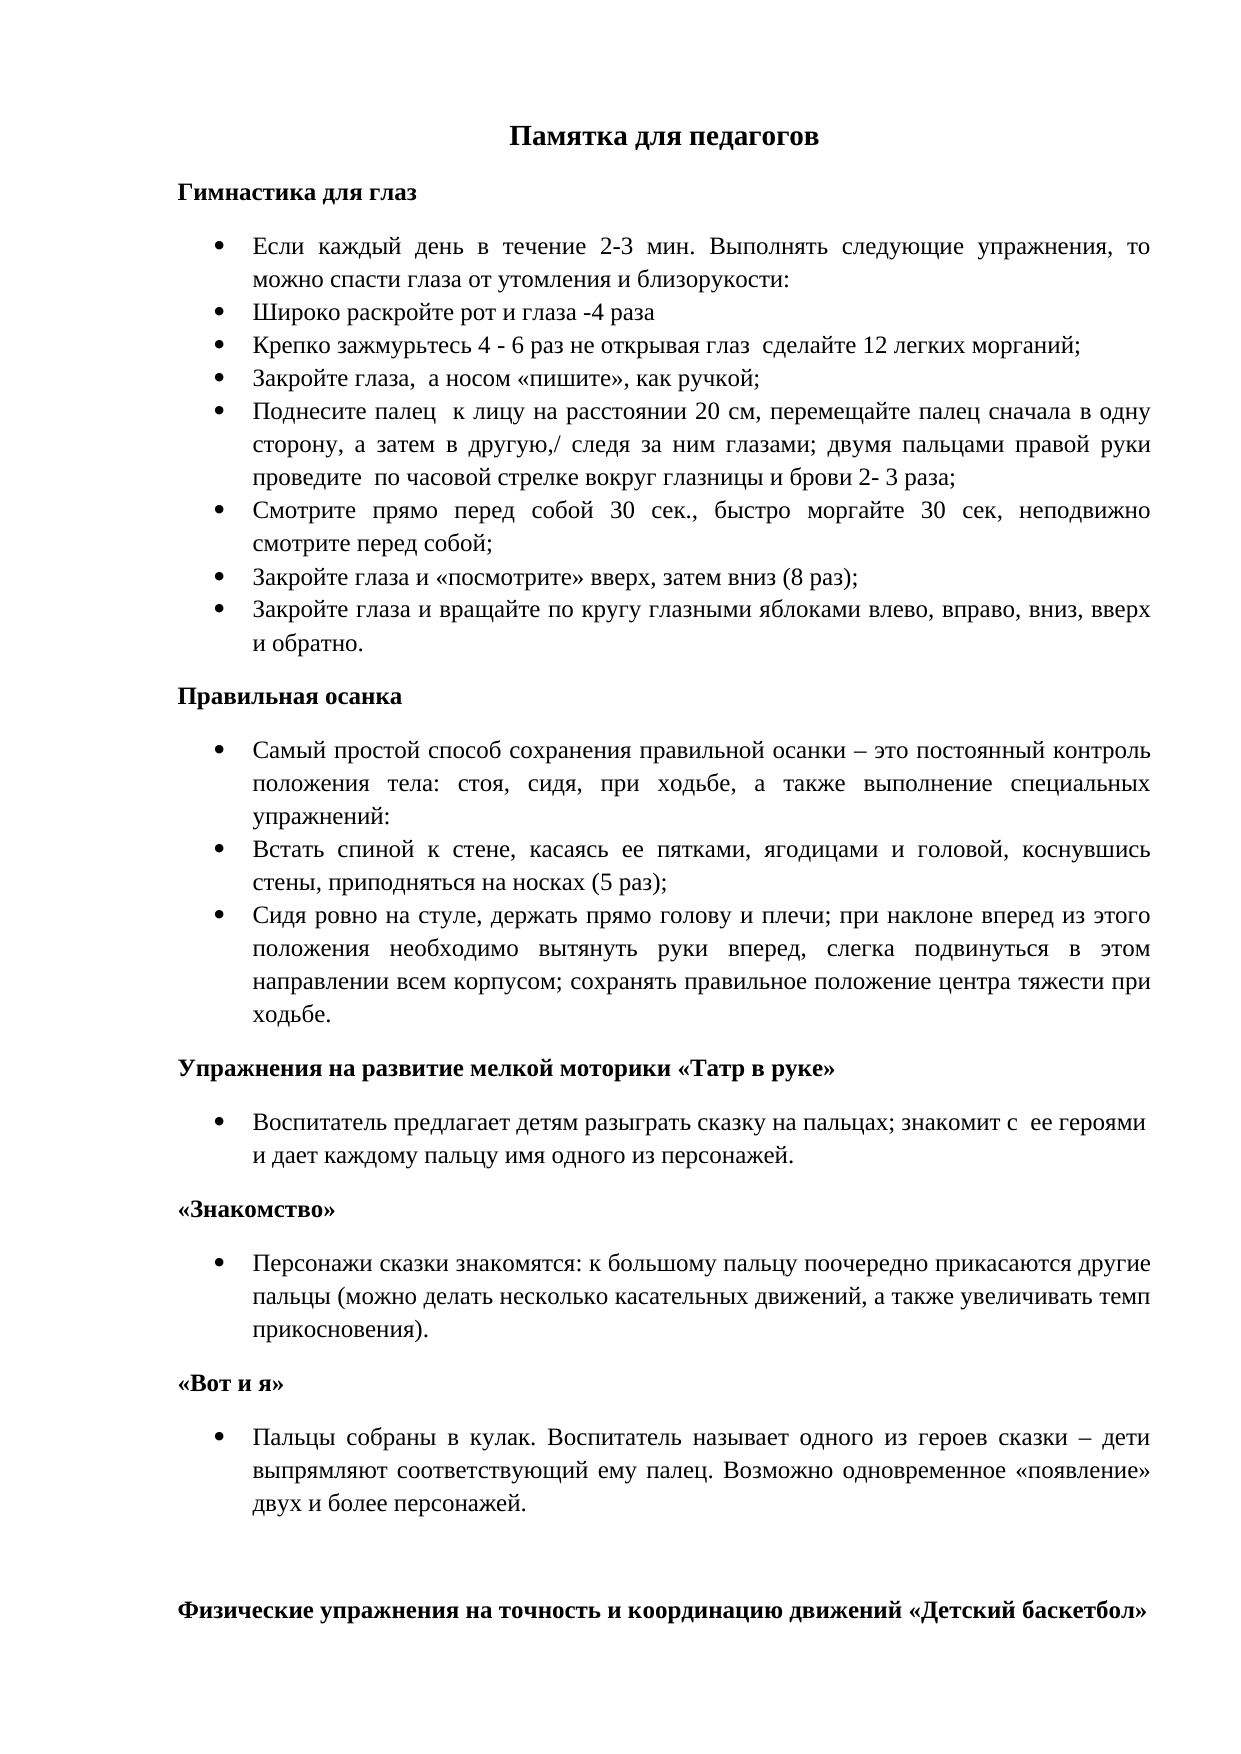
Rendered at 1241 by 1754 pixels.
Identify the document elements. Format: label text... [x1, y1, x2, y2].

list Персонажи сказки знакомятся: к большому пальцу поочередно прикасаются другие пальцы (можно делать несколько касательных движений, а также увеличивать темп прикосновения). [215, 1248, 1152, 1343]
text Упражнения на развитие мелкой моторики «Татр в руке» [177, 1053, 1152, 1082]
text Гимнастика для глаз [177, 177, 1152, 206]
list Закройте глаза, а носом «пишите», как ручкой; [215, 363, 1152, 392]
list Сидя ровно на стуле, держать прямо голову и плечи; при наклоне вперед из этого положения необходимо вытянуть руки вперед, слегка подвинуться в этом направлении всем корпусом; сохранять правильное положение центра тяжести при ходьбе. [215, 900, 1152, 1028]
list Широко раскройте рот и глаза -4 раза [215, 297, 1152, 326]
list Поднесите палец к лицу на расстоянии 20 см, перемещайте палец сначала в одну сторону, а затем в другую,/ следя за ним глазами; двумя пальцами правой руки проведите по часовой стрелке вокруг глазницы и брови 2- 3 раза; [215, 396, 1152, 491]
text «Знакомство» [177, 1194, 1152, 1223]
list Воспитатель предлагает детям разыграть сказку на пальцах; знакомит с ее героями и дает каждому пальцу имя одного из персонажей. [215, 1107, 1152, 1169]
list Смотрите прямо перед собой 30 сек., быстро моргайте 30 сек, неподвижно смотрите перед собой; [215, 496, 1152, 557]
text «Вот и я» [177, 1368, 1152, 1397]
list Крепко зажмурьтесь 4 - 6 раз не открывая глаз сделайте 12 легких морганий; [215, 330, 1152, 359]
text Правильная осанка [177, 681, 1152, 710]
list Встать спиной к стене, касаясь ее пятками, ягодицами и головой, коснувшись стены, приподняться на носках (5 раз); [215, 834, 1152, 896]
list Если каждый день в течение 2-3 мин. Выполнять следующие упражнения, то можно спасти глаза от утомления и близорукости: [215, 231, 1152, 293]
text Памятка для педагогов [177, 118, 1152, 152]
list Самый простой способ сохранения правильной осанки – это постоянный контроль положения тела: стоя, сидя, при ходьбе, а также выполнение специальных упражнений: [215, 735, 1152, 830]
text Физические упражнения на точность и координацию движений «Детский баскетбол» [177, 1595, 1152, 1624]
list Закройте глаза и вращайте по кругу глазными яблоками влево, вправо, вниз, вверх и обратно. [215, 594, 1152, 656]
list Пальцы собраны в кулак. Воспитатель называет одного из героев сказки – дети выпрямляют соответствующий ему палец. Возможно одновременное «появление» двух и более персонажей. [215, 1422, 1152, 1516]
list Закройте глаза и «посмотрите» вверх, затем вниз (8 раз); [215, 562, 1152, 590]
